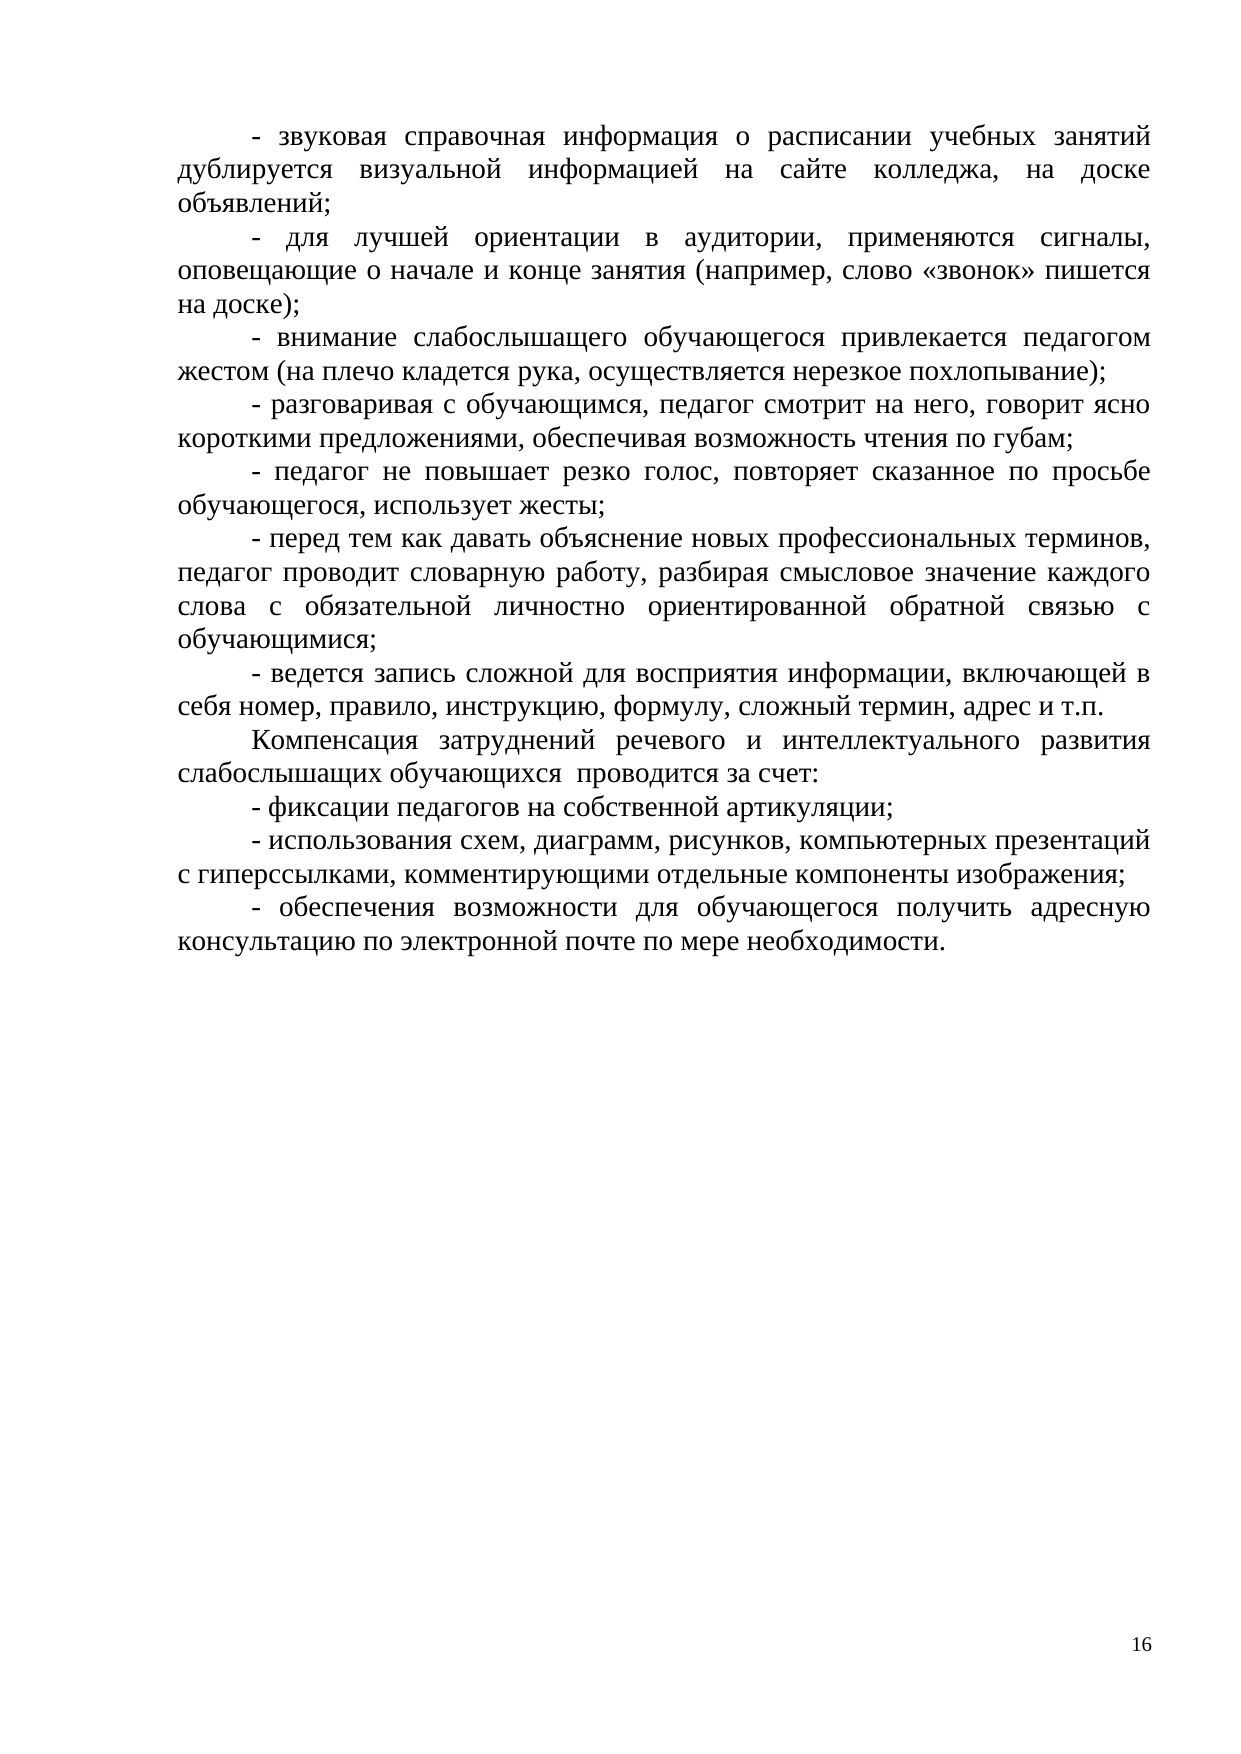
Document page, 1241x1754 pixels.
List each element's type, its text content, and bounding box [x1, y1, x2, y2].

text - обеспечения возможности для обучающегося получить адресную консультацию по электронной почте по мере необходимости. [177, 889, 1152, 957]
text - перед тем как давать объяснение новых профессиональных терминов, педагог проводит словарную работу, разбирая смысловое значение каждого слова с обязательной личностно ориентированной обратной связью с обучающимися; [177, 521, 1152, 655]
text - фиксации педагогов на собственной артикуляции; [177, 789, 1152, 822]
text - педагог не повышает резко голос, повторяет сказанное по просьбе обучающегося, использует жесты; [177, 453, 1152, 521]
text Компенсация затруднений речевого и интеллектуального развития слабослышащих обучающихся проводится за счет: [177, 722, 1152, 789]
text - ведется запись сложной для восприятия информации, включающей в себя номер, правило, инструкцию, формулу, сложный термин, адрес и т.п. [177, 655, 1152, 722]
text - звуковая справочная информация о расписании учебных занятий дублируется визуальной информацией на сайте колледжа, на доске объявлений; [177, 118, 1152, 219]
text - использования схем, диаграмм, рисунков, компьютерных презентаций с гиперссылками, комментирующими отдельные компоненты изображения; [177, 822, 1152, 889]
text - для лучшей ориентации в аудитории, применяются сигналы, оповещающие о начале и конце занятия (например, слово «звонок» пишется на доске); [177, 219, 1152, 319]
text - внимание слабослышащего обучающегося привлекается педагогом жестом (на плечо кладется рука, осуществляется нерезкое похлопывание); [177, 319, 1152, 386]
text - разговаривая с обучающимся, педагог смотрит на него, говорит ясно короткими предложениями, обеспечивая возможность чтения по губам; [177, 386, 1152, 453]
